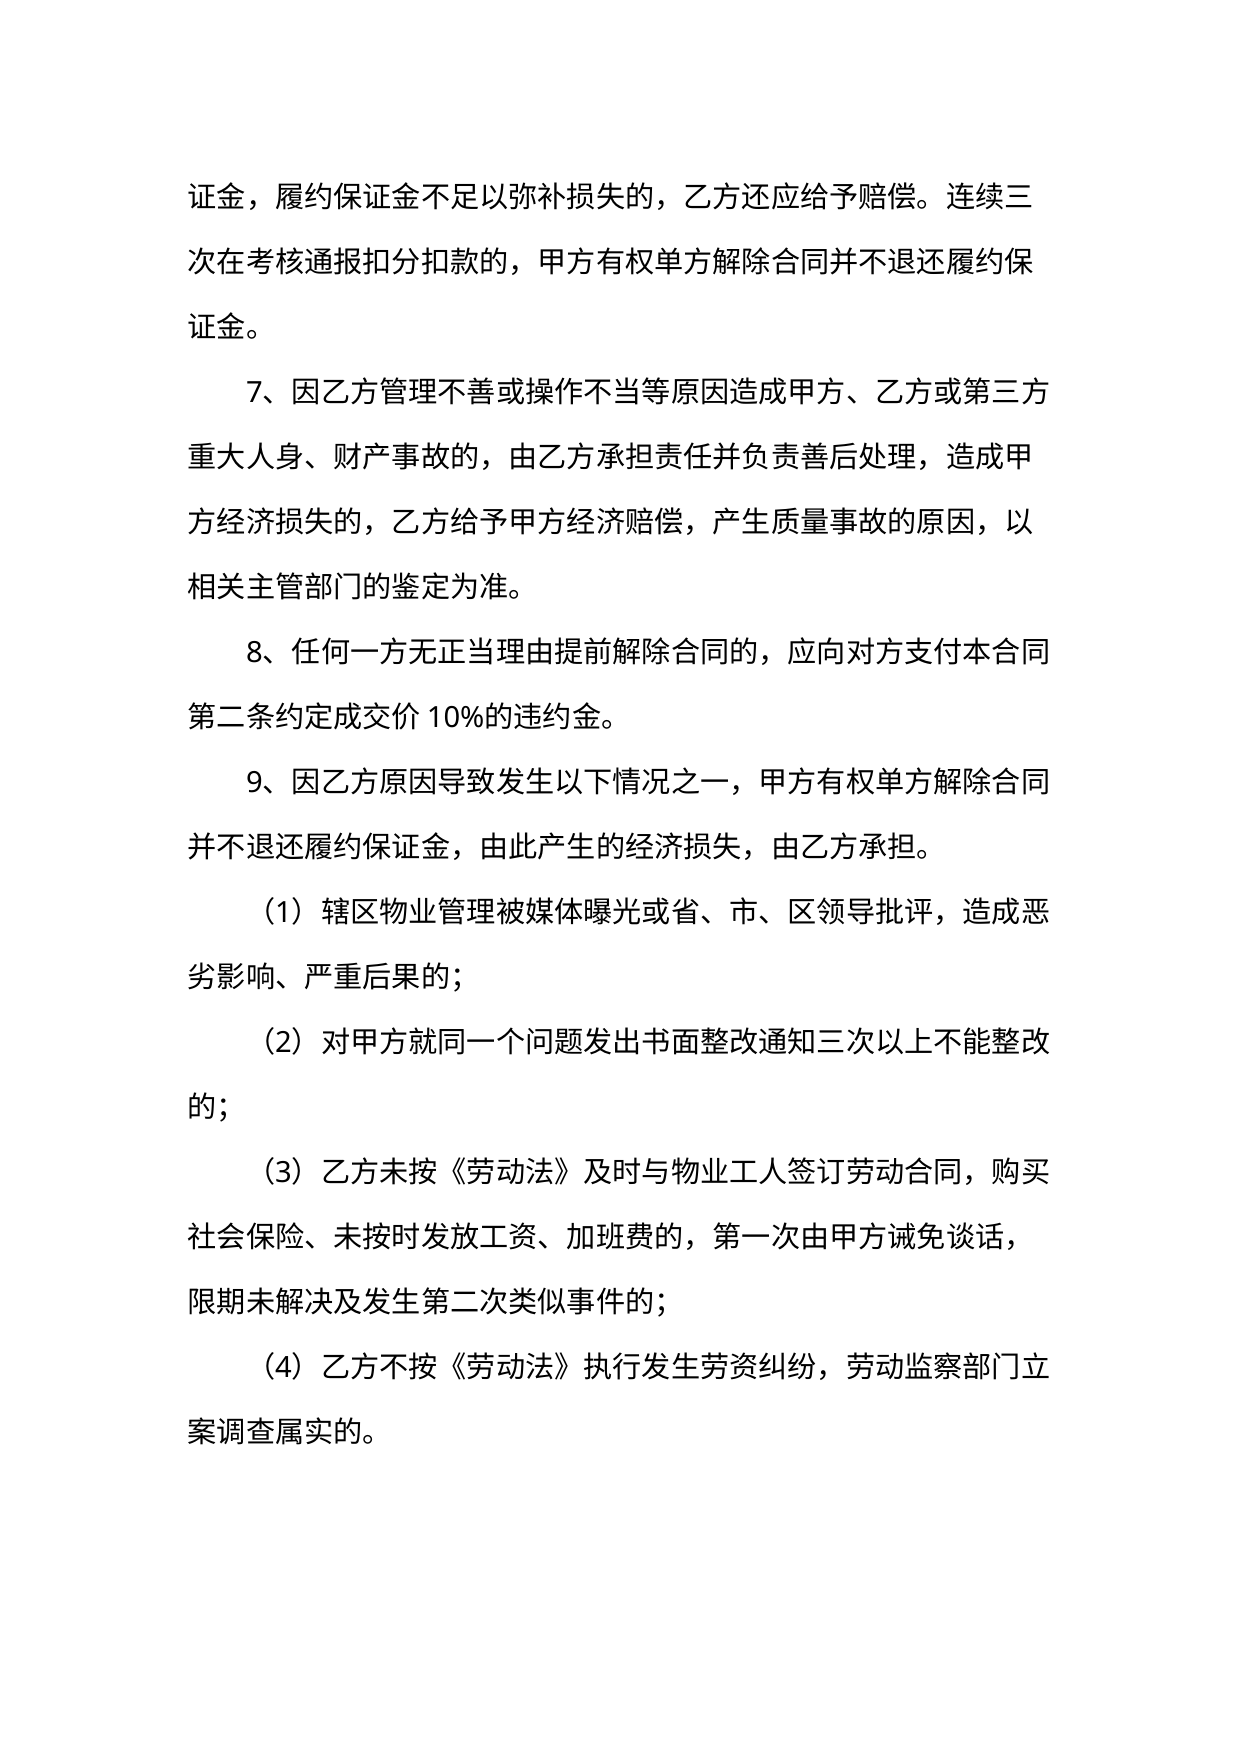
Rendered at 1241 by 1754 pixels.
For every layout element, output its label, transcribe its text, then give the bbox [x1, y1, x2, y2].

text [187, 162, 1053, 357]
text 7、因乙方管理不善或操作不当等原因造成甲方、乙方或第三方重大人身、财产事故的，由乙方承担责任并负责善后处理，造成甲方经济损失的，乙方给予甲方经济赔偿，产生质量事故的原因，以相关主管部门的鉴定为准。 [187, 357, 1053, 617]
text （1）辖区物业管理被媒体曝光或省、市、区领导批评，造成恶劣影响、严重后果的； [187, 877, 1053, 1007]
text （2）对甲方就同一个问题发出书面整改通知三次以上不能整改的； [187, 1007, 1053, 1137]
text （4）乙方不按《劳动法》执行发生劳资纠纷，劳动监察部门立案调查属实的。 [187, 1332, 1053, 1462]
text 9、因乙方原因导致发生以下情况之一，甲方有权单方解除合同并不退还履约保证金，由此产生的经济损失，由乙方承担。 [187, 747, 1053, 877]
text 8、任何一方无正当理由提前解除合同的，应向对方支付本合同第二条约定成交价10%的违约金。 [187, 617, 1053, 747]
text （3）乙方未按《劳动法》及时与物业工人签订劳动合同，购买社会保险、未按时发放工资、加班费的，第一次由甲方诫免谈话，限期未解决及发生第二次类似事件的； [187, 1137, 1053, 1332]
